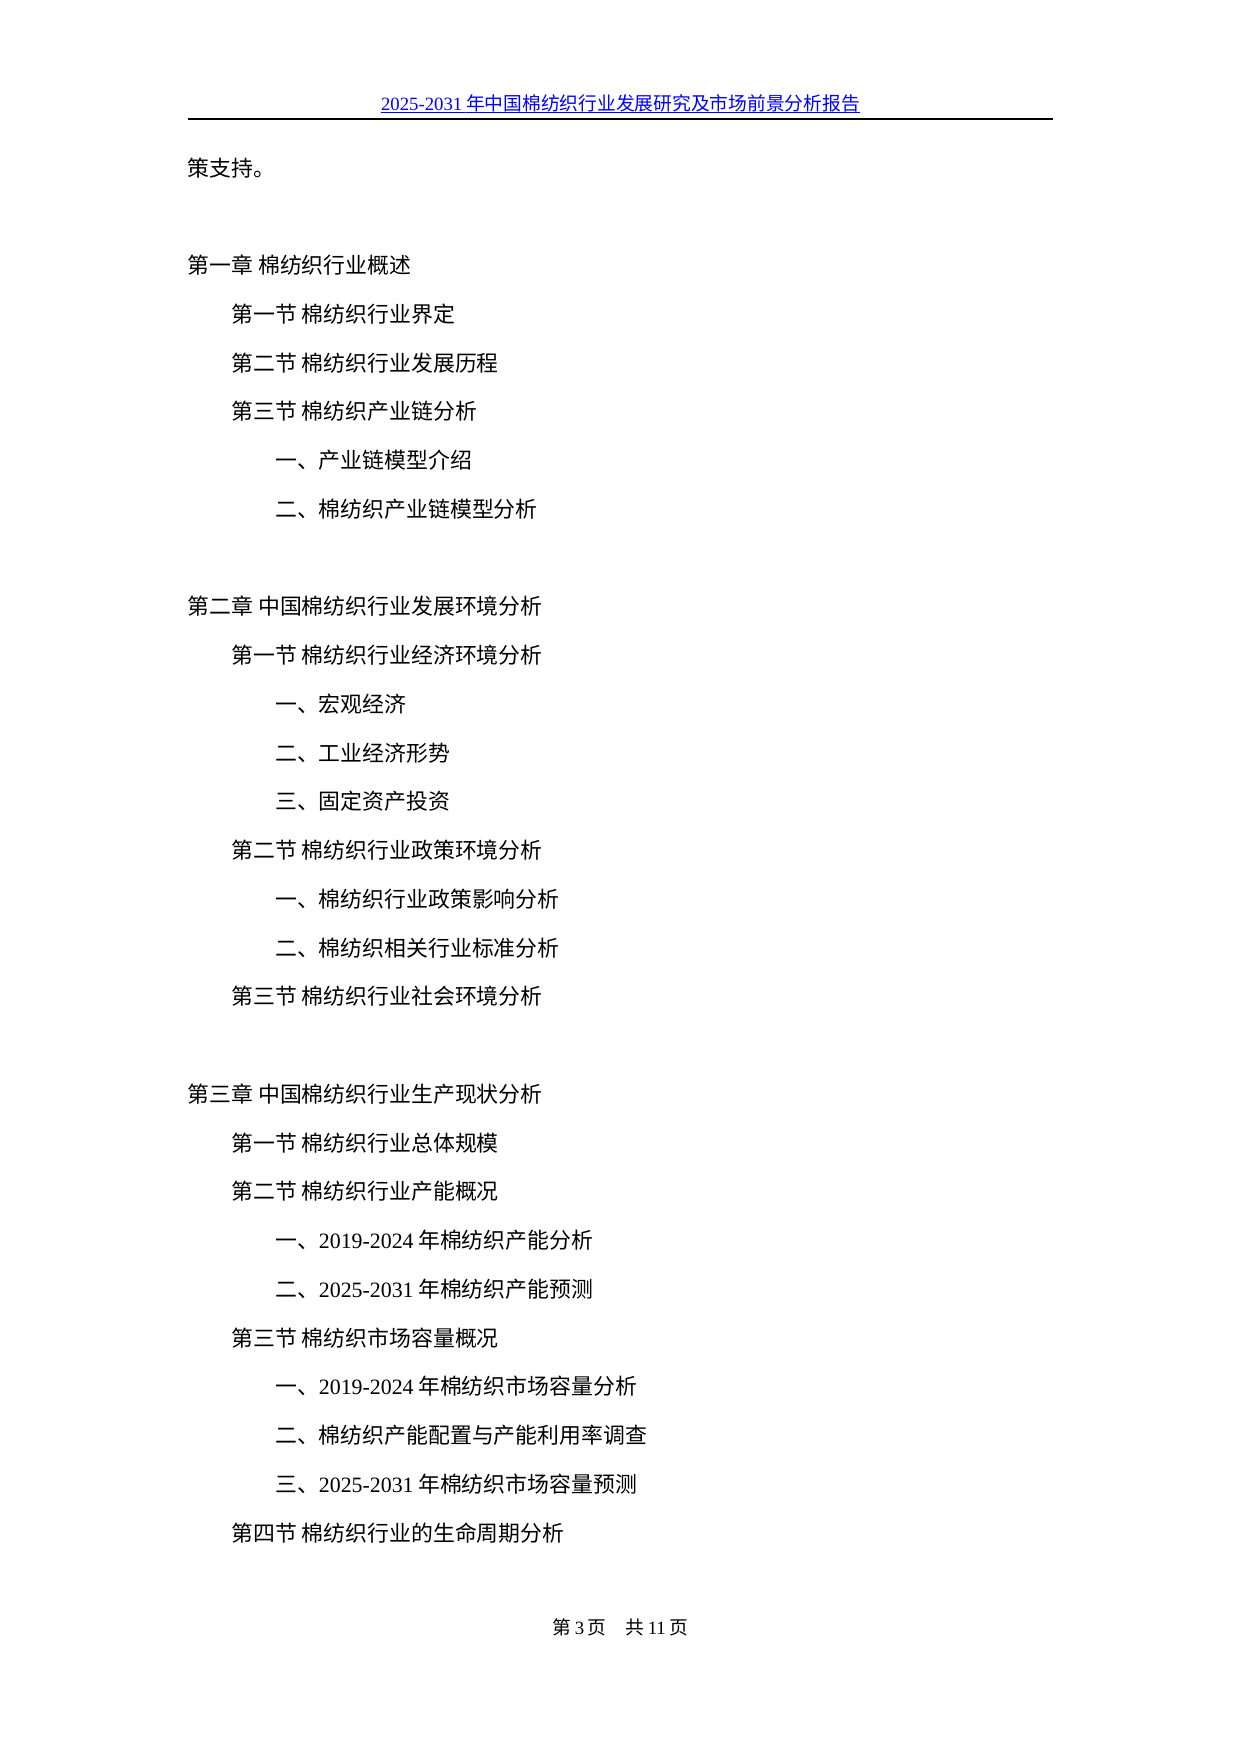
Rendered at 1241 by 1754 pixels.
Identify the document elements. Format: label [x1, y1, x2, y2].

text [187, 150, 1053, 1548]
